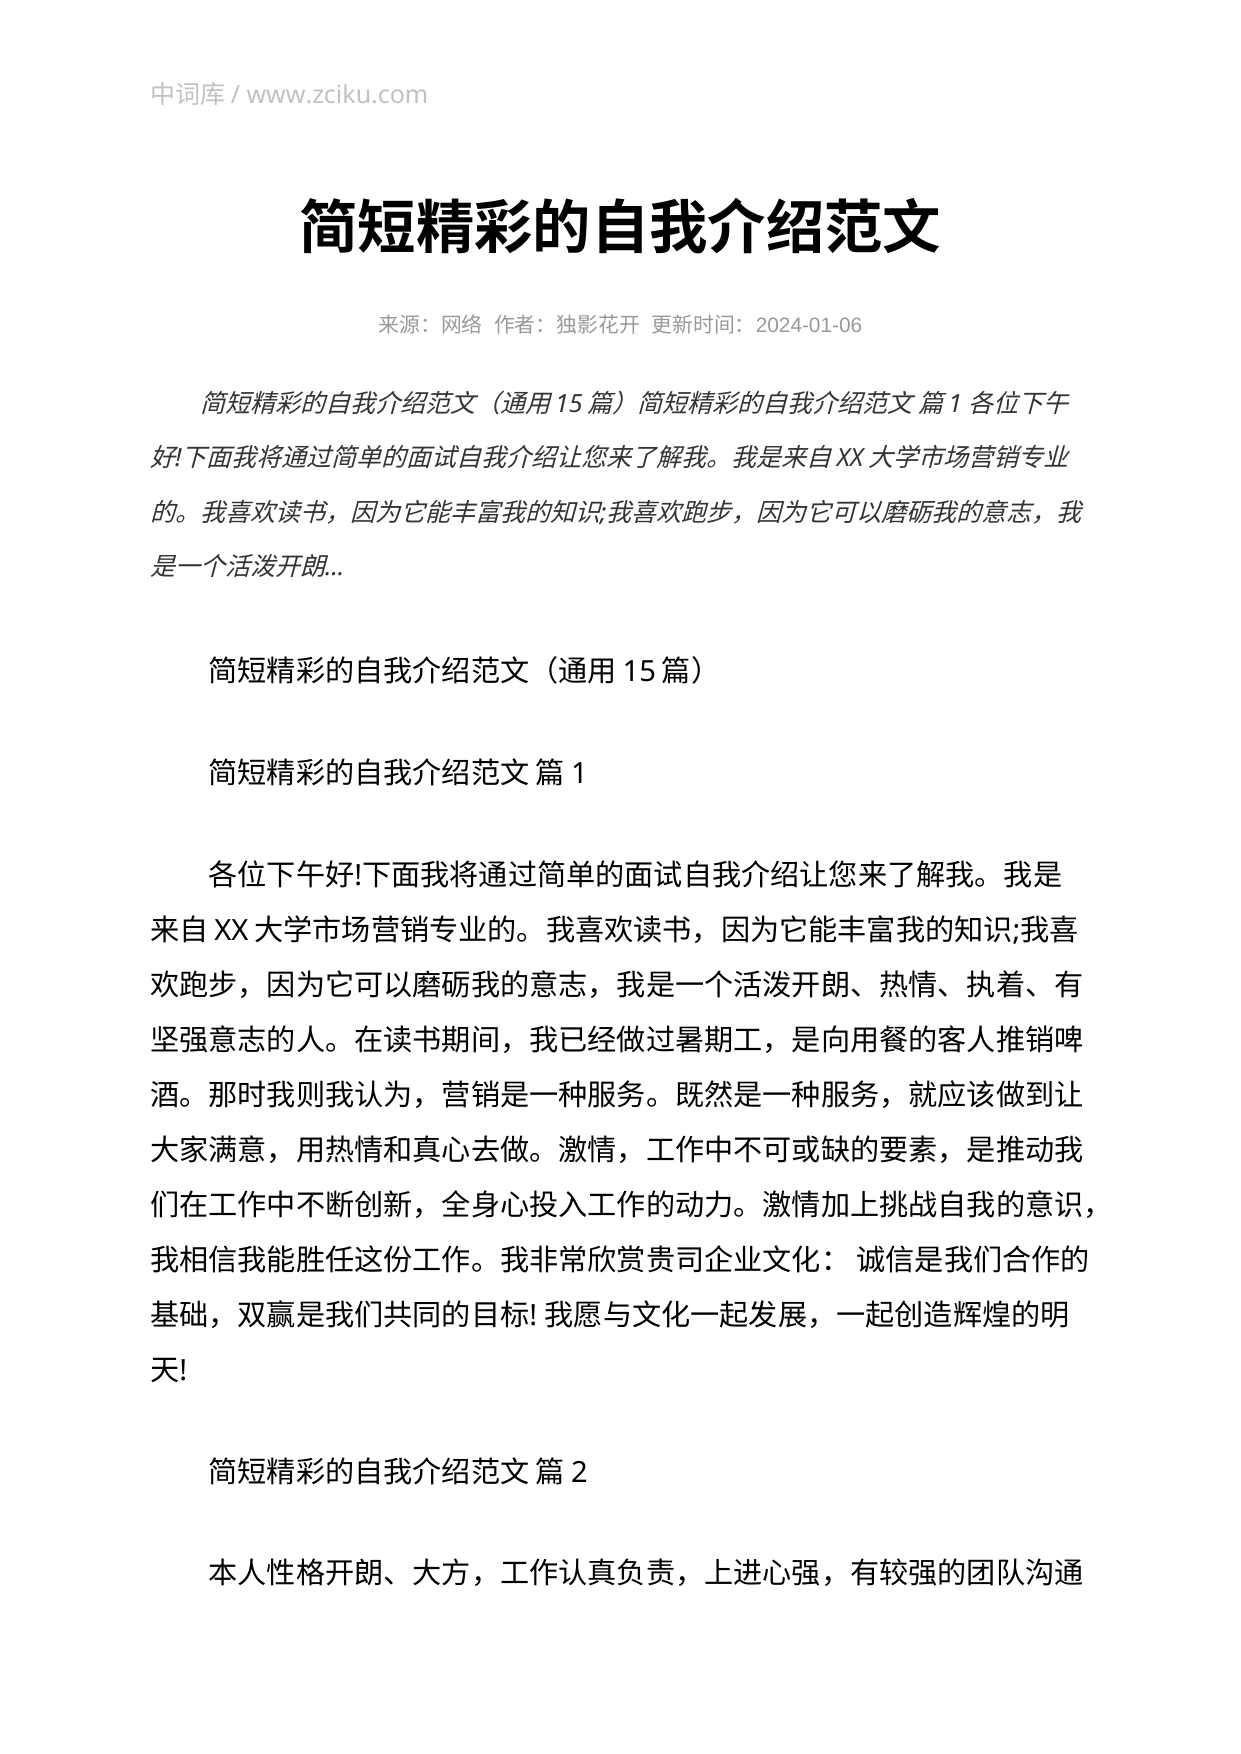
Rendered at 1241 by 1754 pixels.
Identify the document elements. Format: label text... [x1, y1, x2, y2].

text 简短精彩的自我介绍范文（通用15篇） [150, 648, 1090, 690]
subtitle 简短精彩的自我介绍范文 [150, 181, 1090, 266]
text 各位下午好!下面我将通过简单的面试自我介绍让您来了解我。我是来自XX大学市场营销专业的。我喜欢读书，因为它能丰富我的知识;我喜欢跑步，因为它可以磨砺我的意志，我是一个活泼开朗、热情、执着、有坚强意志的人。在读书期间，我已经做过暑期工，是向用餐的客人推销啤酒。那时我则我认为，营销是一种服务。既然是一种服务，就应该做到让大家满意，用热情和真心去做。激情，工作中不可或缺的要素，是推动我们在工作中不断创新，全身心投入工作的动力。激情加上挑战自我的意识，我相信我能胜任这份工作。我非常欣赏贵司企业文化： 诚信是我们合作的基础，双赢是我们共同的目标! 我愿与文化一起发展，一起创造辉煌的明天! [150, 852, 1090, 1388]
text 简短精彩的自我介绍范文（通用15篇）简短精彩的自我介绍范文 篇1 各位下午好!下面我将通过简单的面试自我介绍让您来了解我。我是来自XX大学市场营销专业的。我喜欢读书，因为它能丰富我的知识;我喜欢跑步，因为它可以磨砺我的意志，我是一个活泼开朗... [150, 383, 1090, 583]
text 来源：网络 作者：独影花开 更新时间：2024-01-06 [150, 313, 1090, 337]
text 简短精彩的自我介绍范文 篇2 [150, 1448, 1090, 1491]
text 简短精彩的自我介绍范文 篇1 [150, 750, 1090, 792]
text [150, 1550, 1090, 1592]
